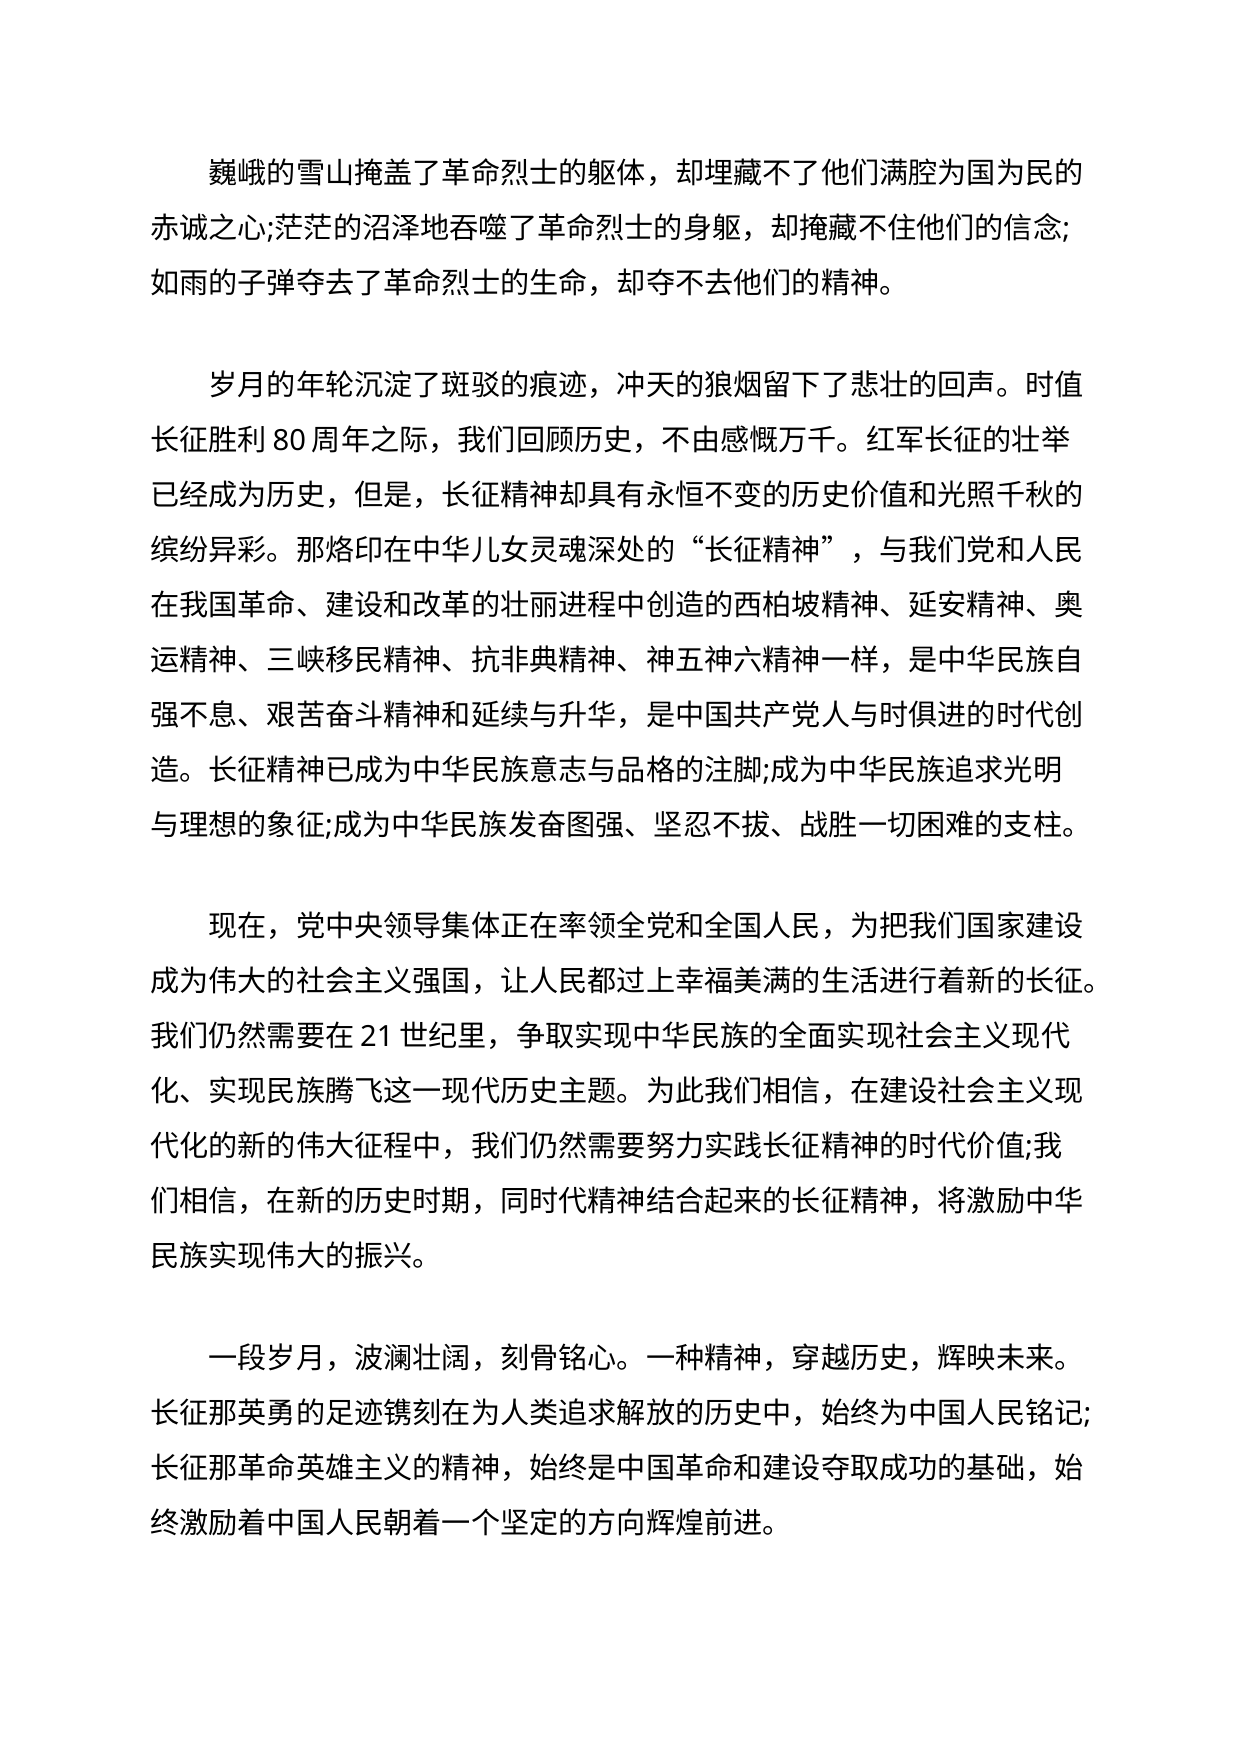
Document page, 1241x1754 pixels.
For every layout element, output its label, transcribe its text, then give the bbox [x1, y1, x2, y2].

text 巍峨的雪山掩盖了革命烈士的躯体，却埋藏不了他们满腔为国为民的赤诚之心;茫茫的沼泽地吞噬了革命烈士的身躯，却掩藏不住他们的信念;如雨的子弹夺去了革命烈士的生命，却夺不去他们的精神。 [150, 150, 1090, 302]
text 一段岁月，波澜壮阔，刻骨铭心。一种精神，穿越历史，辉映未来。长征那英勇的足迹镌刻在为人类追求解放的历史中，始终为中国人民铭记;长征那革命英雄主义的精神，始终是中国革命和建设夺取成功的基础，始终激励着中国人民朝着一个坚定的方向辉煌前进。 [150, 1334, 1090, 1541]
text 现在，党中央领导集体正在率领全党和全国人民，为把我们国家建设成为伟大的社会主义强国，让人民都过上幸福美满的生活进行着新的长征。我们仍然需要在21世纪里，争取实现中华民族的全面实现社会主义现代化、实现民族腾飞这一现代历史主题。为此我们相信，在建设社会主义现代化的新的伟大征程中，我们仍然需要努力实践长征精神的时代价值;我们相信，在新的历史时期，同时代精神结合起来的长征精神，将激励中华民族实现伟大的振兴。 [150, 903, 1090, 1275]
text 岁月的年轮沉淀了斑驳的痕迹，冲天的狼烟留下了悲壮的回声。时值长征胜利80周年之际，我们回顾历史，不由感慨万千。红军长征的壮举已经成为历史，但是，长征精神却具有永恒不变的历史价值和光照千秋的缤纷异彩。那烙印在中华儿女灵魂深处的“长征精神”，与我们党和人民在我国革命、建设和改革的壮丽进程中创造的西柏坡精神、延安精神、奥运精神、三峡移民精神、抗非典精神、神五神六精神一样，是中华民族自强不息、艰苦奋斗精神和延续与升华，是中国共产党人与时俱进的时代创造。长征精神已成为中华民族意志与品格的注脚;成为中华民族追求光明与理想的象征;成为中华民族发奋图强、坚忍不拔、战胜一切困难的支柱。 [150, 362, 1090, 843]
